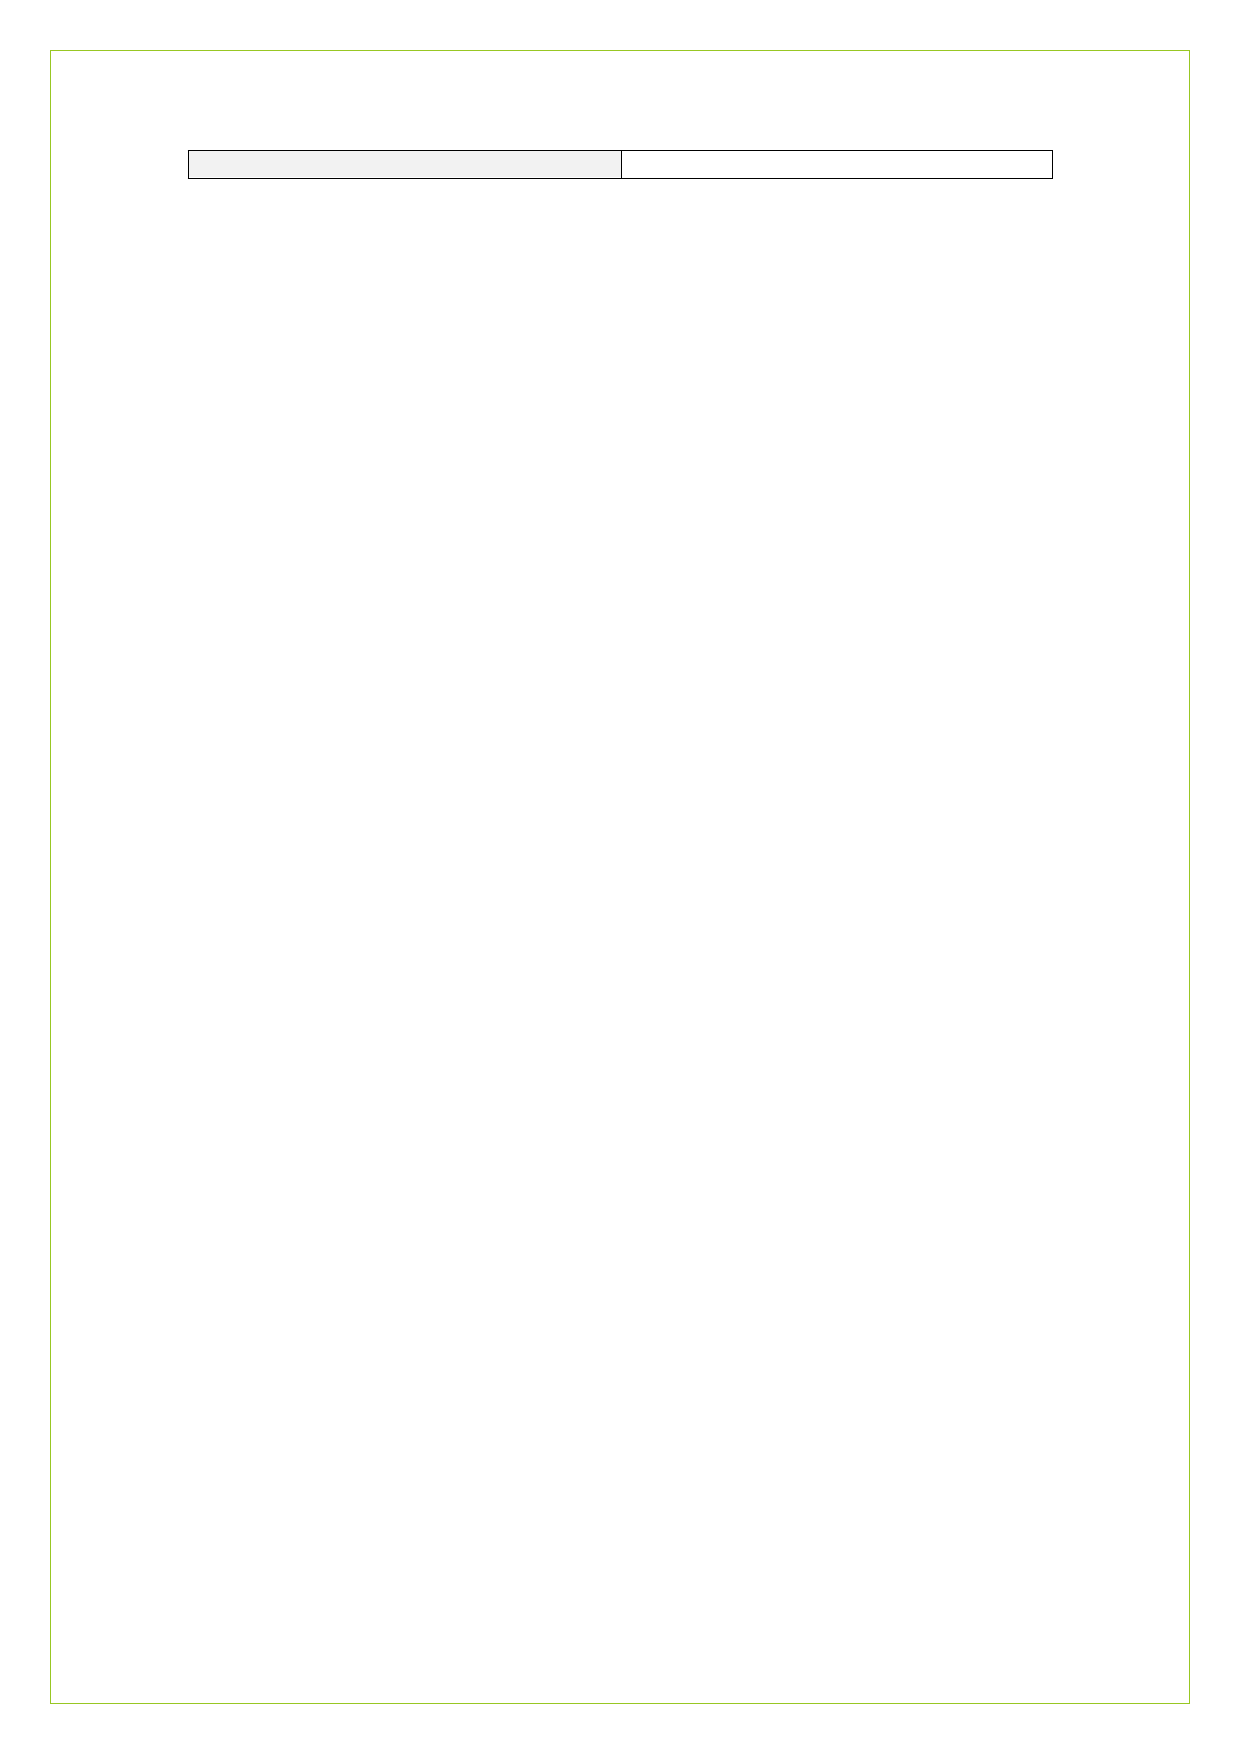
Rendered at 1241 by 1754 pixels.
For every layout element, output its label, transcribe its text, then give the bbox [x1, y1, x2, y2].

table_cell Date: [189, 151, 621, 177]
table_cell [622, 151, 1052, 177]
